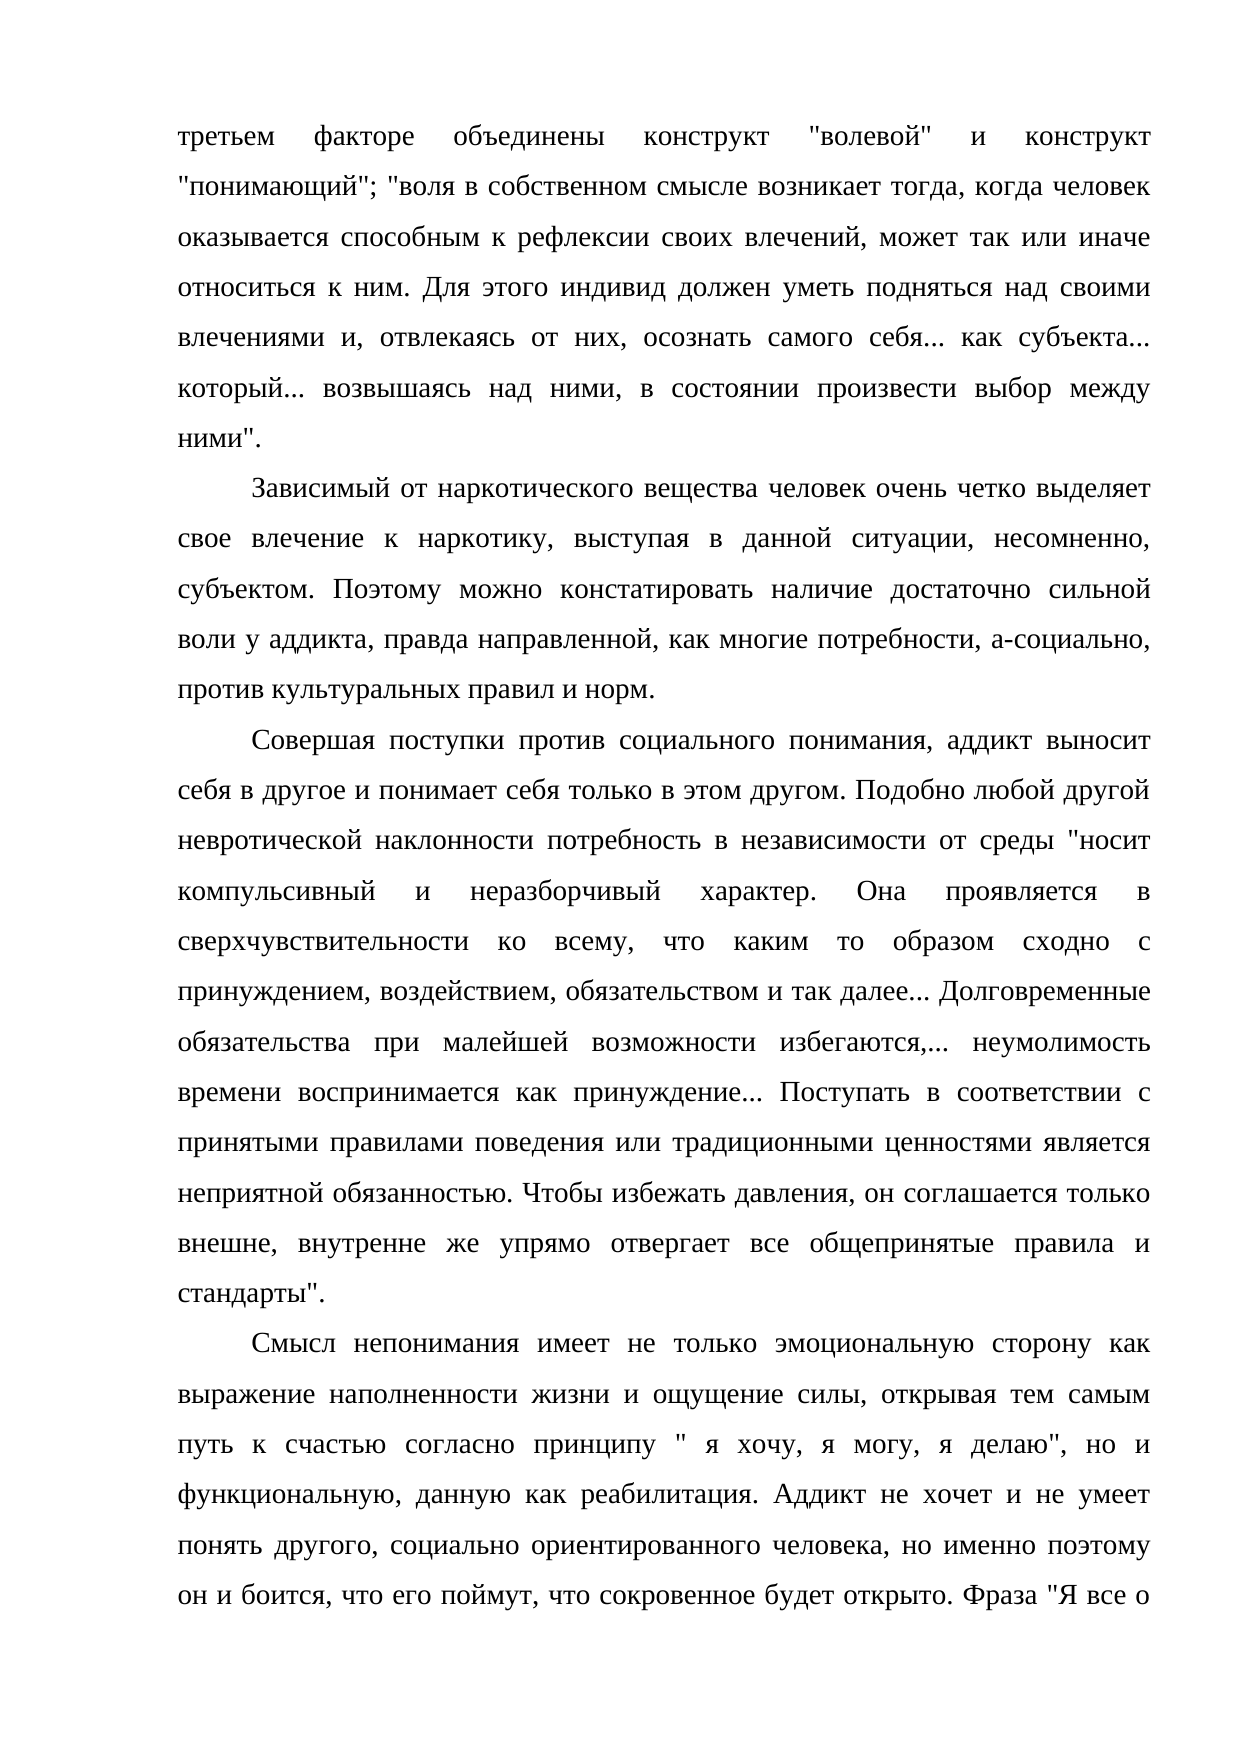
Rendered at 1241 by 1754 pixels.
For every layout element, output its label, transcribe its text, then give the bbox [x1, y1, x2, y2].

text Совершая поступки против социального понимания, аддикт выносит себя в другое и понимает себя только в этом другом. Подобно любой другой невротической наклонности потребность в независимости от среды "носит компульсивный и неразборчивый характер. Она проявляется в сверхчувствительности ко всему, что каким то образом сходно с принуждением, воздействием, обязательством и так далее... Долговременные обязательства при малейшей возможности избегаются,... неумолимость времени воспринимается как принуждение... Поступать в соответствии с принятыми правилами поведения или традиционными ценностями является неприятной обязанностью. Чтобы избежать давления, он соглашается только внешне, внутренне же упрямо отвергает все общепринятые правила и стандарты". [177, 722, 1152, 1309]
text Зависимый от наркотического вещества человек очень четко выделяет свое влечение к наркотику, выступая в данной ситуации, несомненно, субъектом. Поэтому можно констатировать наличие достаточно сильной воли у аддикта, правда направленной, как многие потребности, а-социально, против культуральных правил и норм. [177, 470, 1152, 705]
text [177, 118, 1152, 453]
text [177, 1326, 1152, 1611]
